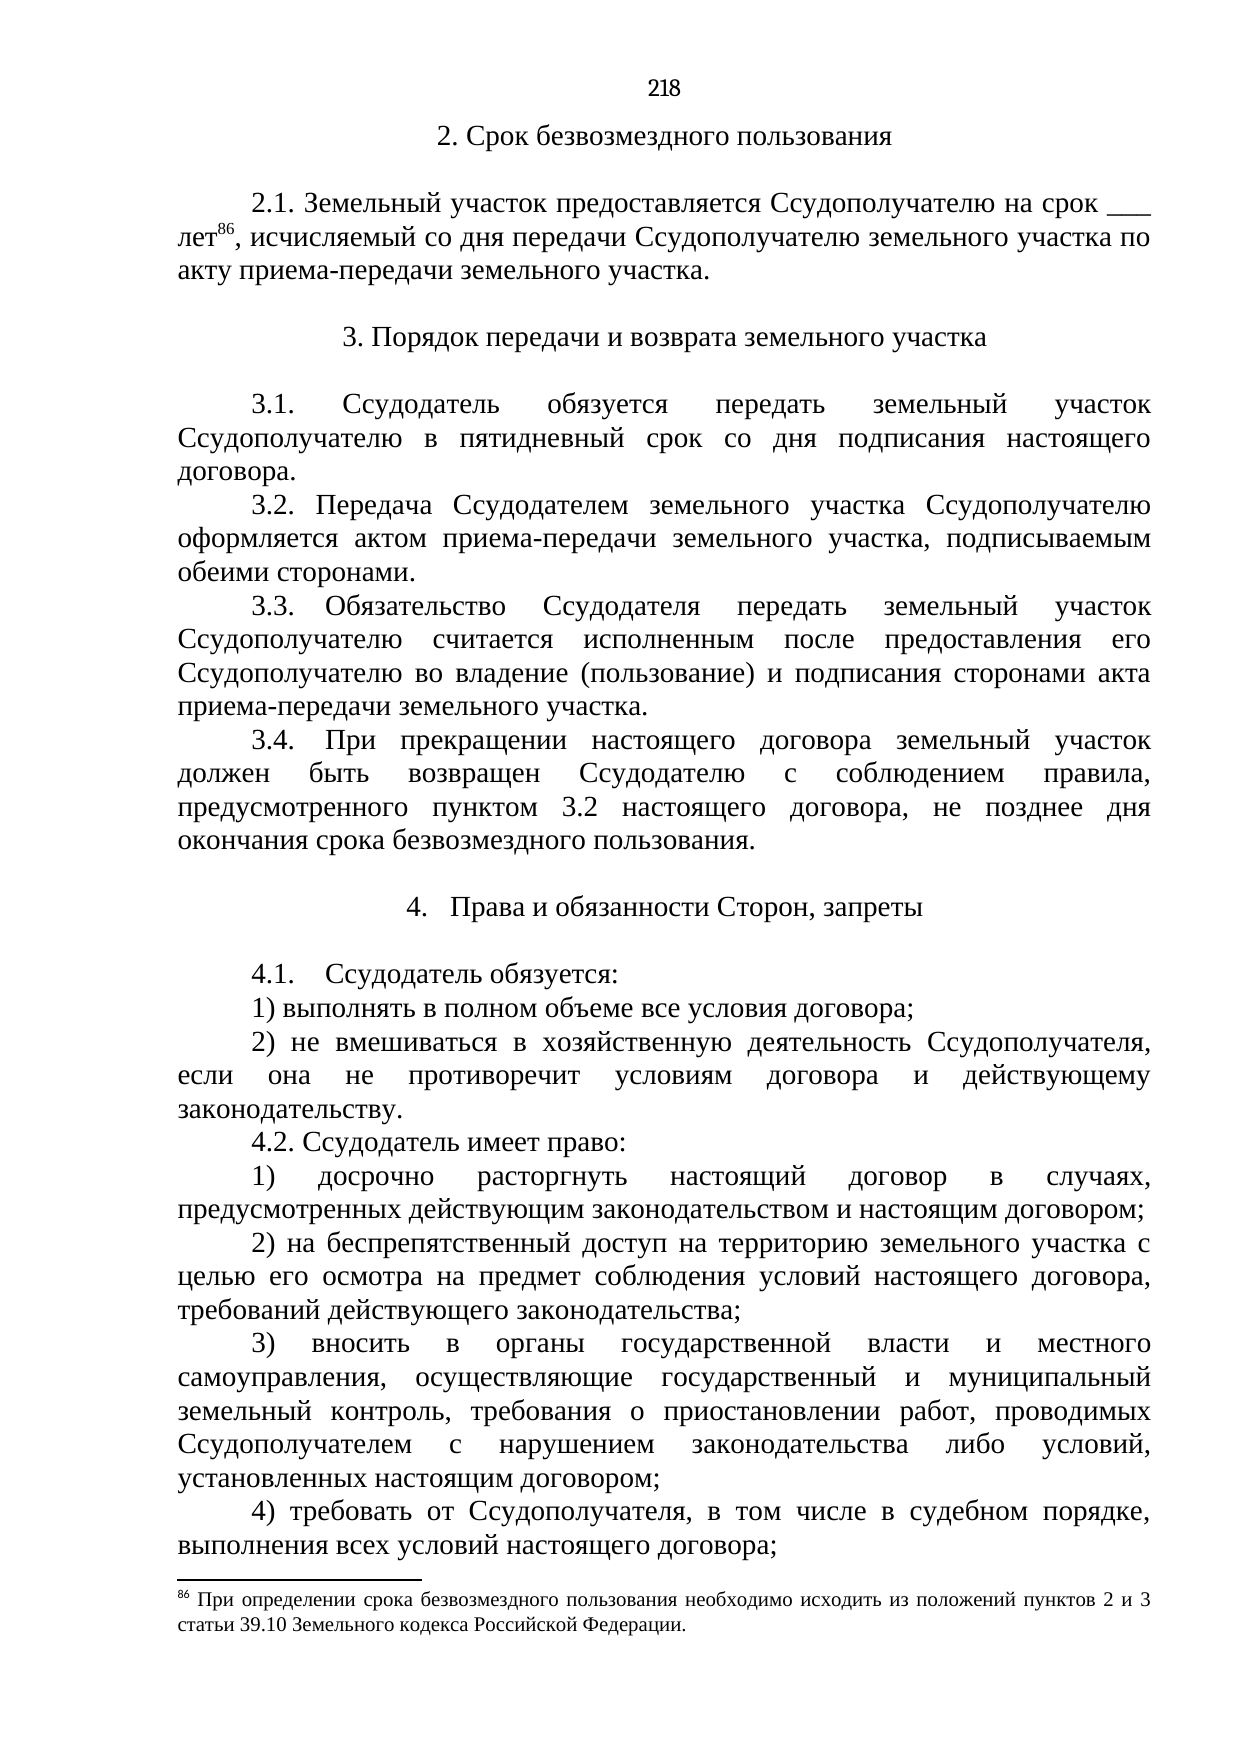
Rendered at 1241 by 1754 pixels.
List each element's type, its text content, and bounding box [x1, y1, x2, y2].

text 2) не вмешиваться в хозяйственную деятельность Ссудополучателя, если она не противоречит условиям договора и действующему законодательству. [177, 1024, 1152, 1124]
text 2) на беспрепятственный доступ на территорию земельного участка с целью его осмотра на предмет соблюдения условий настоящего договора, требований действующего законодательства; [177, 1225, 1152, 1326]
text 2. Срок безвозмездного пользования [177, 118, 1152, 152]
list Обязательство Ссудодателя передать земельный участок Ссудополучателю считается исполненным после предоставления его Ссудополучателю во владение (пользование) и подписания сторонами акта приема-передачи земельного участка. [177, 588, 1152, 722]
list Права и обязанности Сторон, запреты [177, 889, 1152, 923]
text 3.2. Передача Ссудодателем земельного участка Ссудополучателю оформляется актом приема-передачи земельного участка, подписываемым обеими сторонами. [177, 487, 1152, 588]
text 3.1. Ссудодатель обязуется передать земельный участок Ссудополучателю в пятидневный срок со дня подписания настоящего договора. [177, 386, 1152, 487]
text 2.1. Земельный участок предоставляется Ссудополучателю на срок ___ лет, исчисляемый со дня передачи Ссудополучателю земельного участка по акту приема-передачи земельного участка. [177, 185, 1152, 286]
text 4.2. Ссудодатель имеет право: [177, 1124, 1152, 1158]
text 4) требовать от Ссудополучателя, в том числе в судебном порядке, выполнения всех условий настоящего договора; [177, 1493, 1152, 1560]
list При прекращении настоящего договора земельный участок должен быть возвращен Ссудодателю с соблюдением правила, предусмотренного пунктом 3.2 настоящего договора, не позднее дня окончания срока безвозмездного пользования. [177, 722, 1152, 856]
text 1) досрочно расторгнуть настоящий договор в случаях, предусмотренных действующим законодательством и настоящим договором; [177, 1158, 1152, 1225]
list Ссудодатель обязуется: [177, 957, 1152, 990]
text 3. Порядок передачи и возврата земельного участка [177, 319, 1152, 353]
text 3) вносить в органы государственной власти и местного самоуправления, осуществляющие государственный и муниципальный земельный контроль, требования о приостановлении работ, проводимых Ссудополучателем с нарушением законодательства либо условий, установленных настоящим договором; [177, 1326, 1152, 1493]
text 1) выполнять в полном объеме все условия договора; [177, 990, 1152, 1024]
